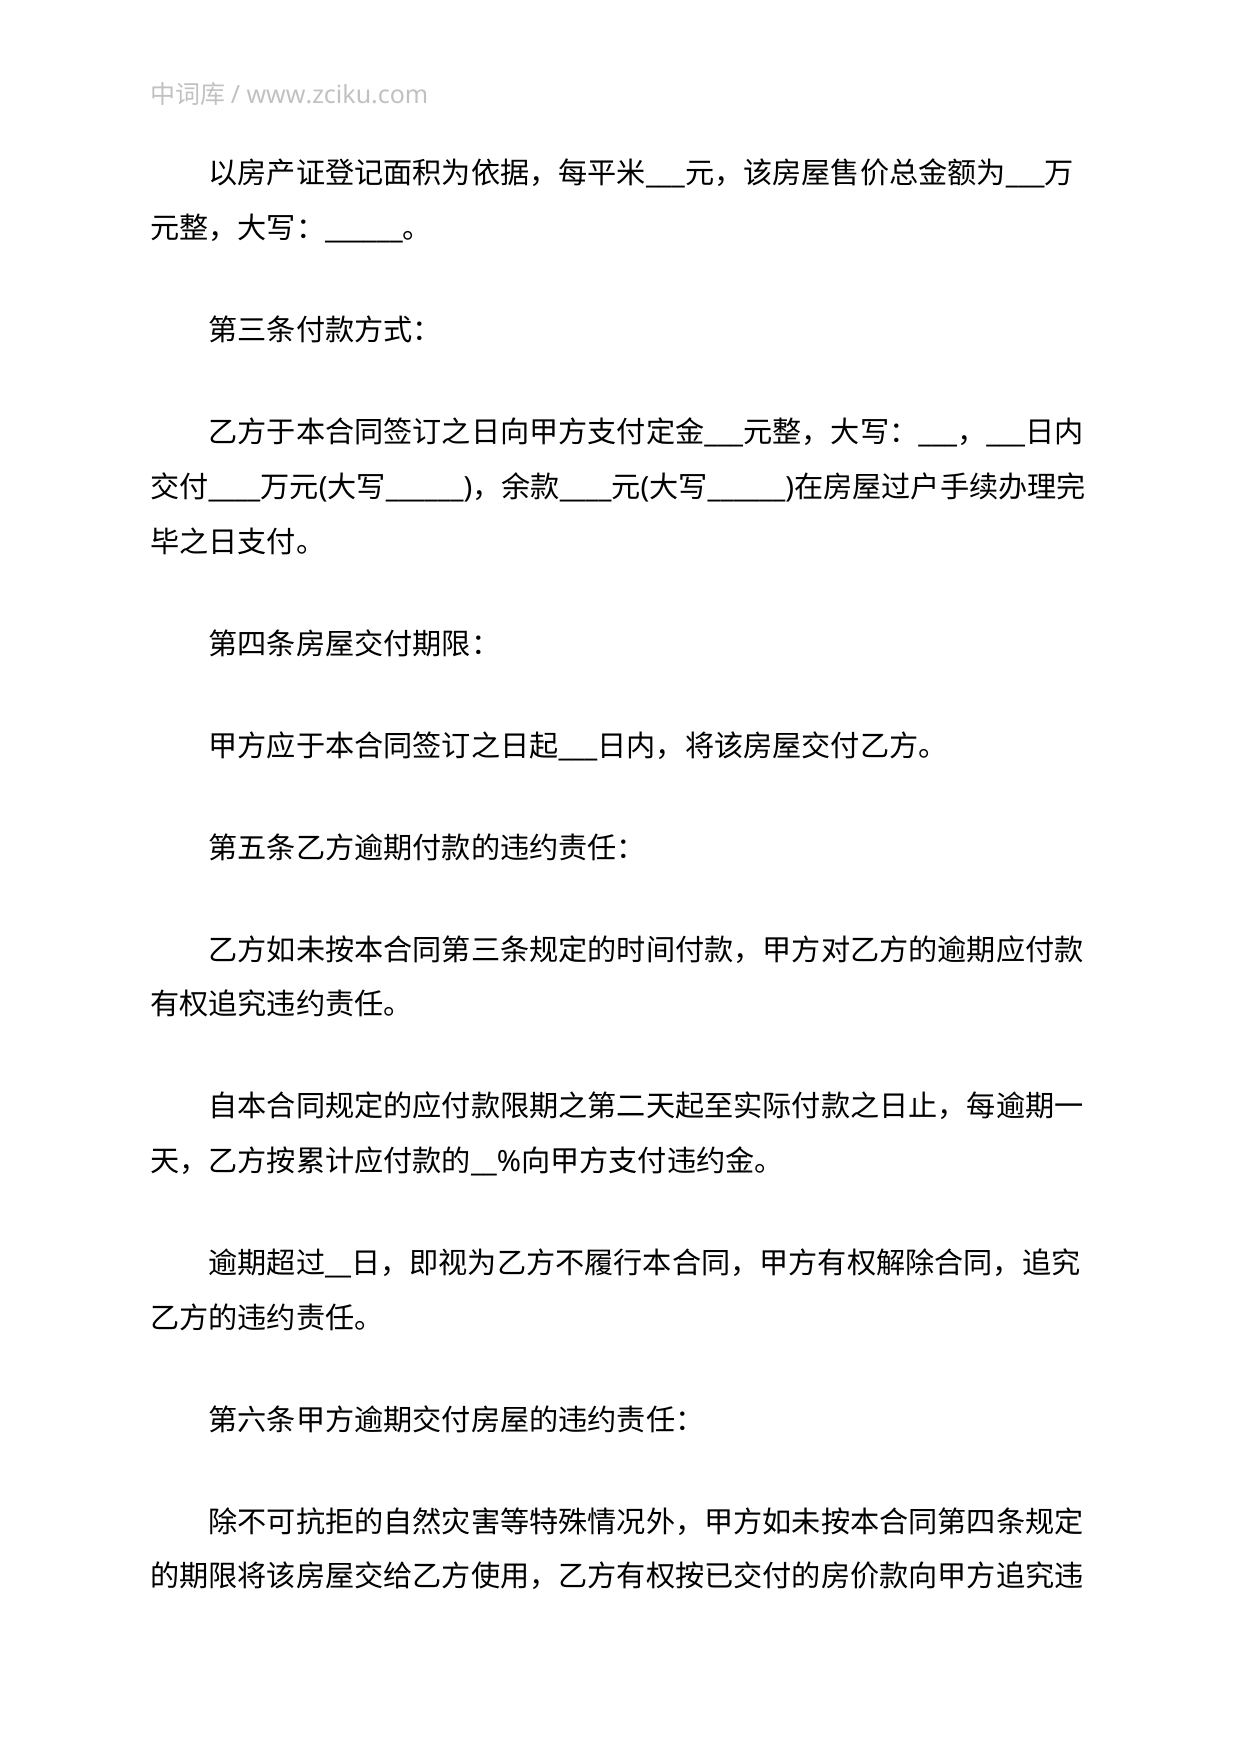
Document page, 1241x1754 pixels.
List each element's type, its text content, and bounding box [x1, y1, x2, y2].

text 第五条乙方逾期付款的违约责任： [150, 824, 1090, 867]
text 自本合同规定的应付款限期之第二天起至实际付款之日止，每逾期一天，乙方按累计应付款的__%向甲方支付违约金。 [150, 1083, 1090, 1180]
text 甲方应于本合同签订之日起___日内，将该房屋交付乙方。 [150, 722, 1090, 765]
text 逾期超过__日，即视为乙方不履行本合同，甲方有权解除合同，追究乙方的违约责任。 [150, 1239, 1090, 1337]
text 第三条付款方式： [150, 307, 1090, 349]
text 第四条房屋交付期限： [150, 621, 1090, 663]
text 乙方于本合同签订之日向甲方支付定金___元整，大写：___，___日内交付____万元(大写______)，余款____元(大写______)在房屋过户手续办理完毕之日支付。 [150, 409, 1090, 561]
text 第六条甲方逾期交付房屋的违约责任： [150, 1396, 1090, 1439]
text 以房产证登记面积为依据，每平米___元，该房屋售价总金额为___万元整，大写：______。 [150, 150, 1090, 247]
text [150, 1498, 1090, 1595]
text 乙方如未按本合同第三条规定的时间付款，甲方对乙方的逾期应付款有权追究违约责任。 [150, 926, 1090, 1023]
